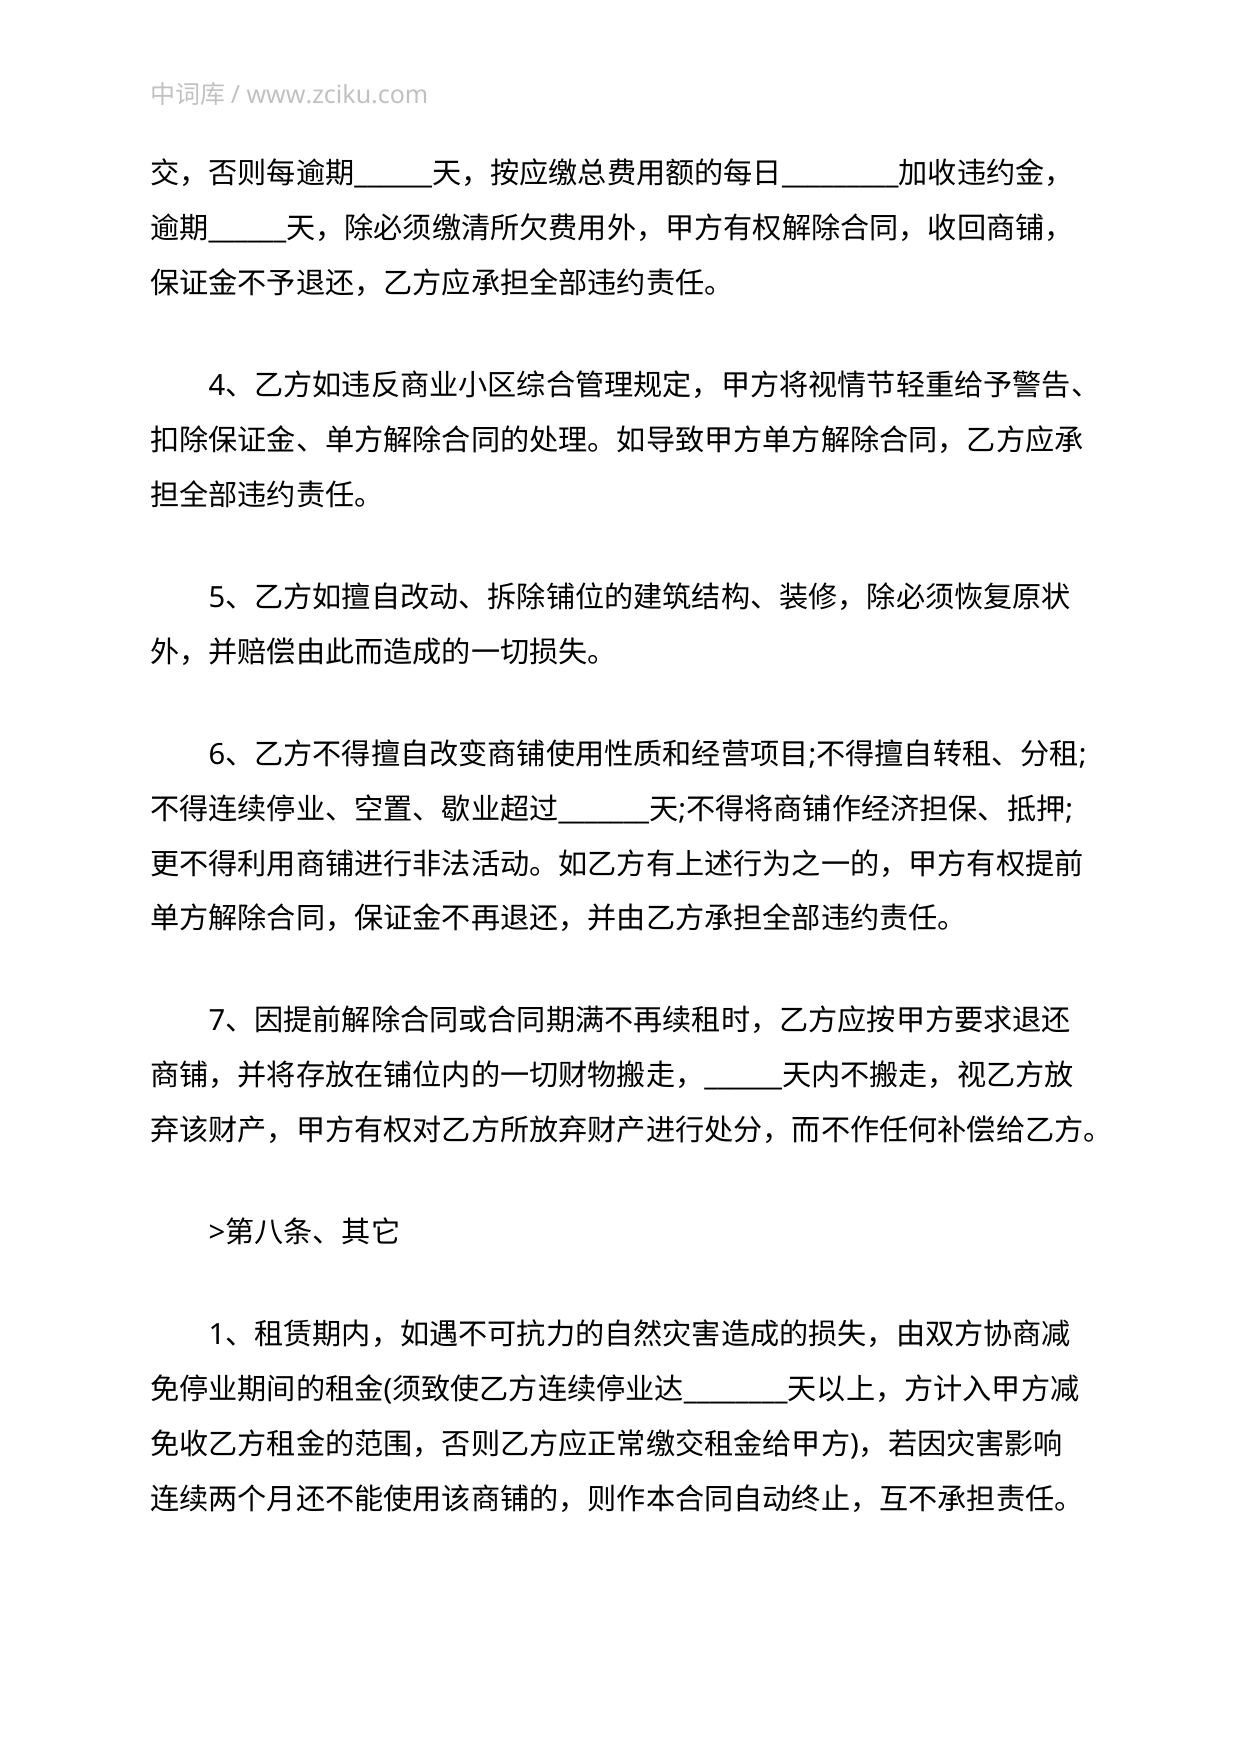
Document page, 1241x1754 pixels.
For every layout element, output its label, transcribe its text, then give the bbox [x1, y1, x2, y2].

text 6、乙方不得擅自改变商铺使用性质和经营项目;不得擅自转租、分租;不得连续停业、空置、歇业超过_______天;不得将商铺作经济担保、抵押;更不得利用商铺进行非法活动。如乙方有上述行为之一的，甲方有权提前单方解除合同，保证金不再退还，并由乙方承担全部违约责任。 [150, 730, 1090, 937]
text 4、乙方如违反商业小区综合管理规定，甲方将视情节轻重给予警告、扣除保证金、单方解除合同的处理。如导致甲方单方解除合同，乙方应承担全部违约责任。 [150, 362, 1090, 514]
text 5、乙方如擅自改动、拆除铺位的建筑结构、装修，除必须恢复原状外，并赔偿由此而造成的一切损失。 [150, 573, 1090, 671]
text 1、租赁期内，如遇不可抗力的自然灾害造成的损失，由双方协商减免停业期间的租金(须致使乙方连续停业达________天以上，方计入甲方减免收乙方租金的范围，否则乙方应正常缴交租金给甲方)，若因灾害影响连续两个月还不能使用该商铺的，则作本合同自动终止，互不承担责任。 [150, 1311, 1090, 1518]
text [150, 150, 1090, 302]
text >第八条、其它 [150, 1209, 1090, 1251]
text 7、因提前解除合同或合同期满不再续租时，乙方应按甲方要求退还商铺，并将存放在铺位内的一切财物搬走，______天内不搬走，视乙方放弃该财产，甲方有权对乙方所放弃财产进行处分，而不作任何补偿给乙方。 [150, 997, 1090, 1149]
